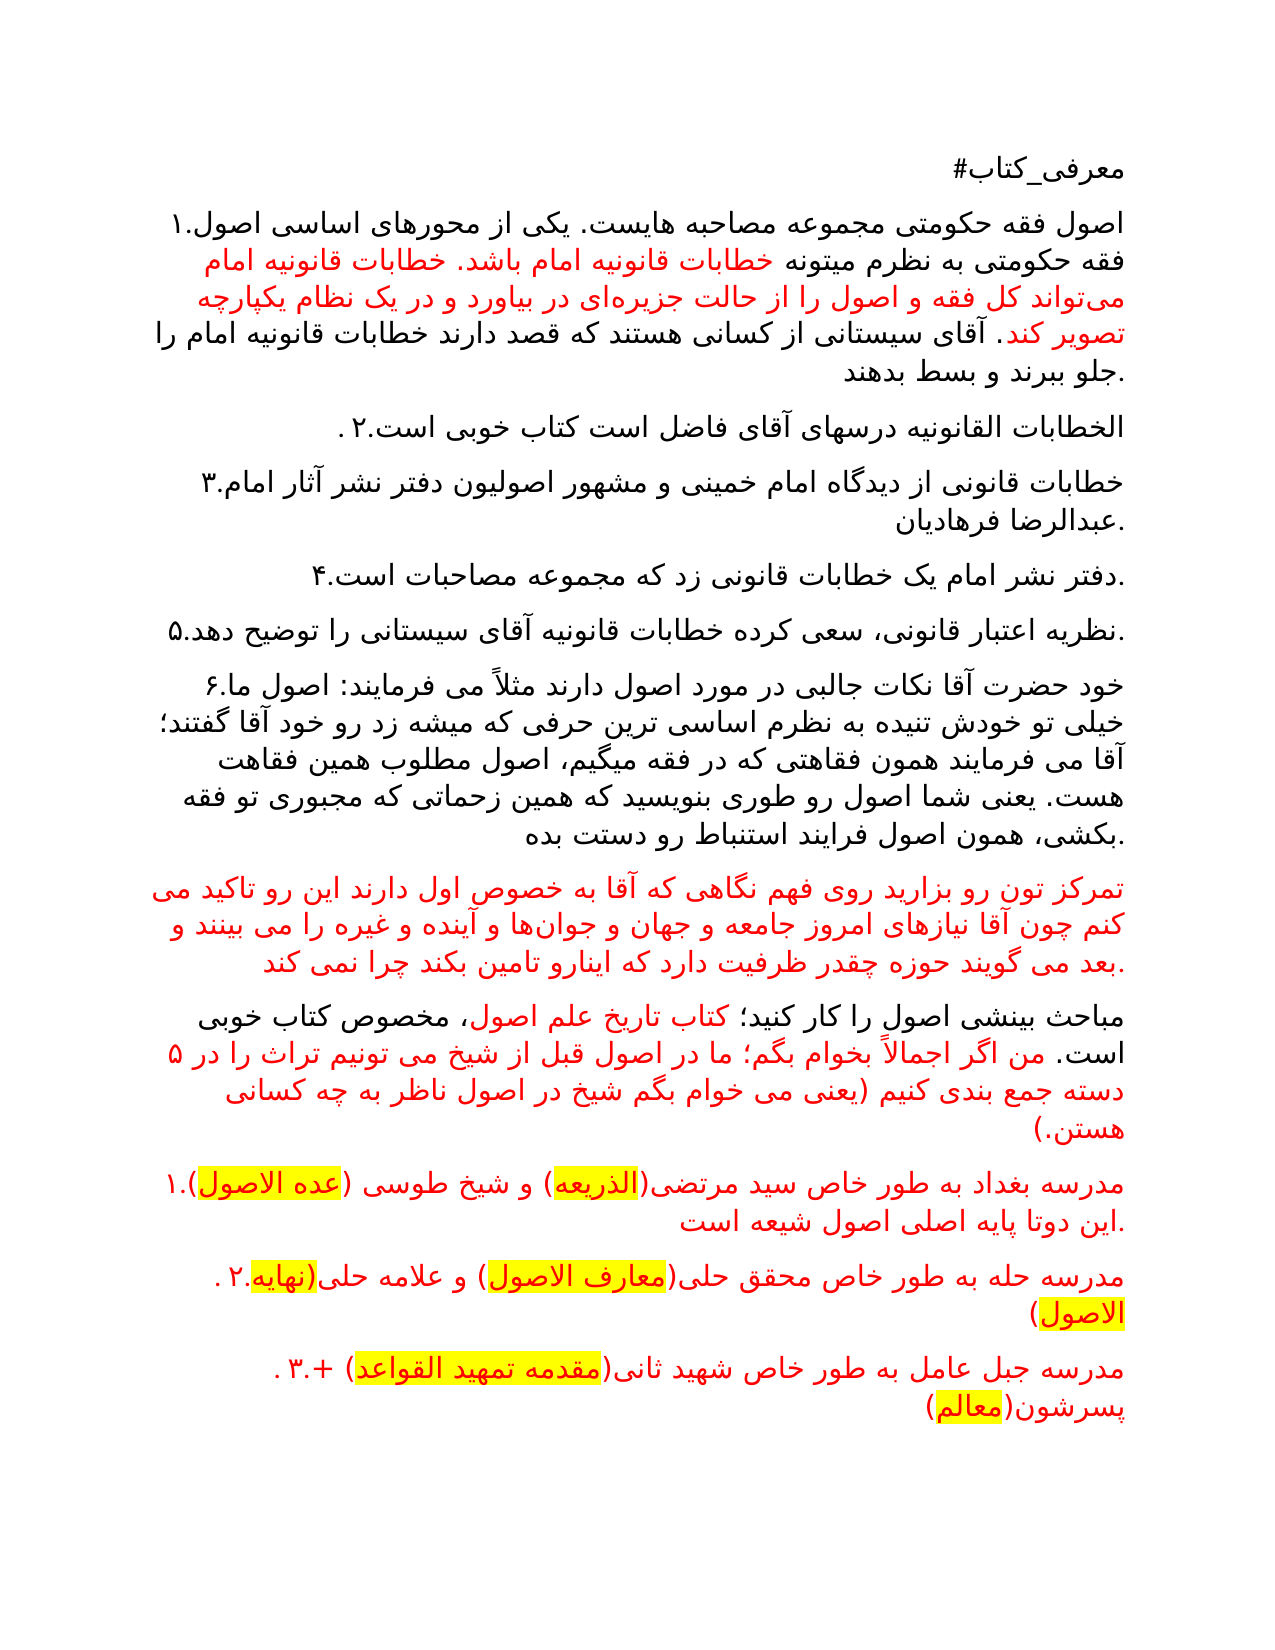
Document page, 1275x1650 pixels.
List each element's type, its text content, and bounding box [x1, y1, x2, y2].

text ۶.خود حضرت آقا نکات جالبی در مورد اصول دارند مثلاً می فرمایند: اصول ما خیلی تو خودش تنیده به نظرم اساسی ترین حرفی که میشه زد رو خود آقا گفتند؛ آقا می فرمایند همون فقاهتی که در فقه میگیم، اصول مطلوب همین فقاهت هست. یعنی شما اصول رو طوری بنویسید که همین زحماتی که مجبوری تو فقه بکشی، همون اصول فرایند استنباط رو دستت بده. [150, 667, 1125, 852]
text ۱.اصول فقه حکومتی مجموعه مصاحبه هایست. یکی از محورهای اساسی اصول فقه حکومتی به نظرم میتونه خطابات قانونیه امام باشد. خطابات قانونیه امام می‌تواند کل فقه و اصول را از حالت جزیره‌ای در بیاورد و در یک نظام یکپارچه تصویر کند. آقای سیستانی از کسانی هستند که قصد دارند خطابات قانونیه امام را جلو ببرند و بسط بدهند. [150, 205, 1125, 389]
text . ۲.الخطابات القانونیه درسهای آقای فاضل است کتاب خوبی است [150, 409, 1125, 444]
text . ۲.مدرسه حله به طور خاص محقق حلی(معارف الاصول) و علامه حلی(نهایه الاصول) [150, 1258, 1125, 1331]
text ۵.نظریه اعتبار قانونی، سعی کرده خطابات قانونیه آقای سیستانی را توضیح دهد. [150, 612, 1125, 648]
text تمرکز تون رو بزارید روی فهم نگاهی که آقا به خصوص اول دارند این رو تاکید می کنم چون آقا نیازهای امروز جامعه و جهان و جوان‌ها و آینده و غیره را می بینند و بعد می گویند حوزه چقدر ظرفیت دارد که اینارو تامین بکند چرا نمی کند. [150, 871, 1125, 980]
text ۳.خطابات قانونی از دیدگاه امام خمینی و مشهور اصولیون دفتر نشر آثار امام عبدالرضا فرهادیان. [150, 464, 1125, 538]
text ۴.دفتر نشر امام یک خطابات قانونی زد که مجموعه مصاحبات است. [150, 557, 1125, 593]
text #معرفی_کتاب [150, 150, 1125, 186]
text مباحث بینشی اصول را کار کنید؛ کتاب تاریخ علم اصول، مخصوص کتاب خوبی است. من اگر اجمالاً بخوام بگم؛ ما در اصول قبل از شیخ می تونیم تراث را در ۵ دسته جمع بندی کنیم (یعنی می خوام بگم شیخ در اصول ناظر به چه کسانی هستن.) [150, 999, 1125, 1145]
text . ۳.مدرسه جبل عامل به طور خاص شهید ثانی(مقدمه تمهید القواعد) + پسرشون(معالم) [150, 1350, 1125, 1424]
text ۱.مدرسه بغداد به طور خاص سید مرتضی(الذریعه) و شیخ طوسی (عده الاصول) این دوتا پایه اصلی اصول شیعه است. [150, 1165, 1125, 1239]
